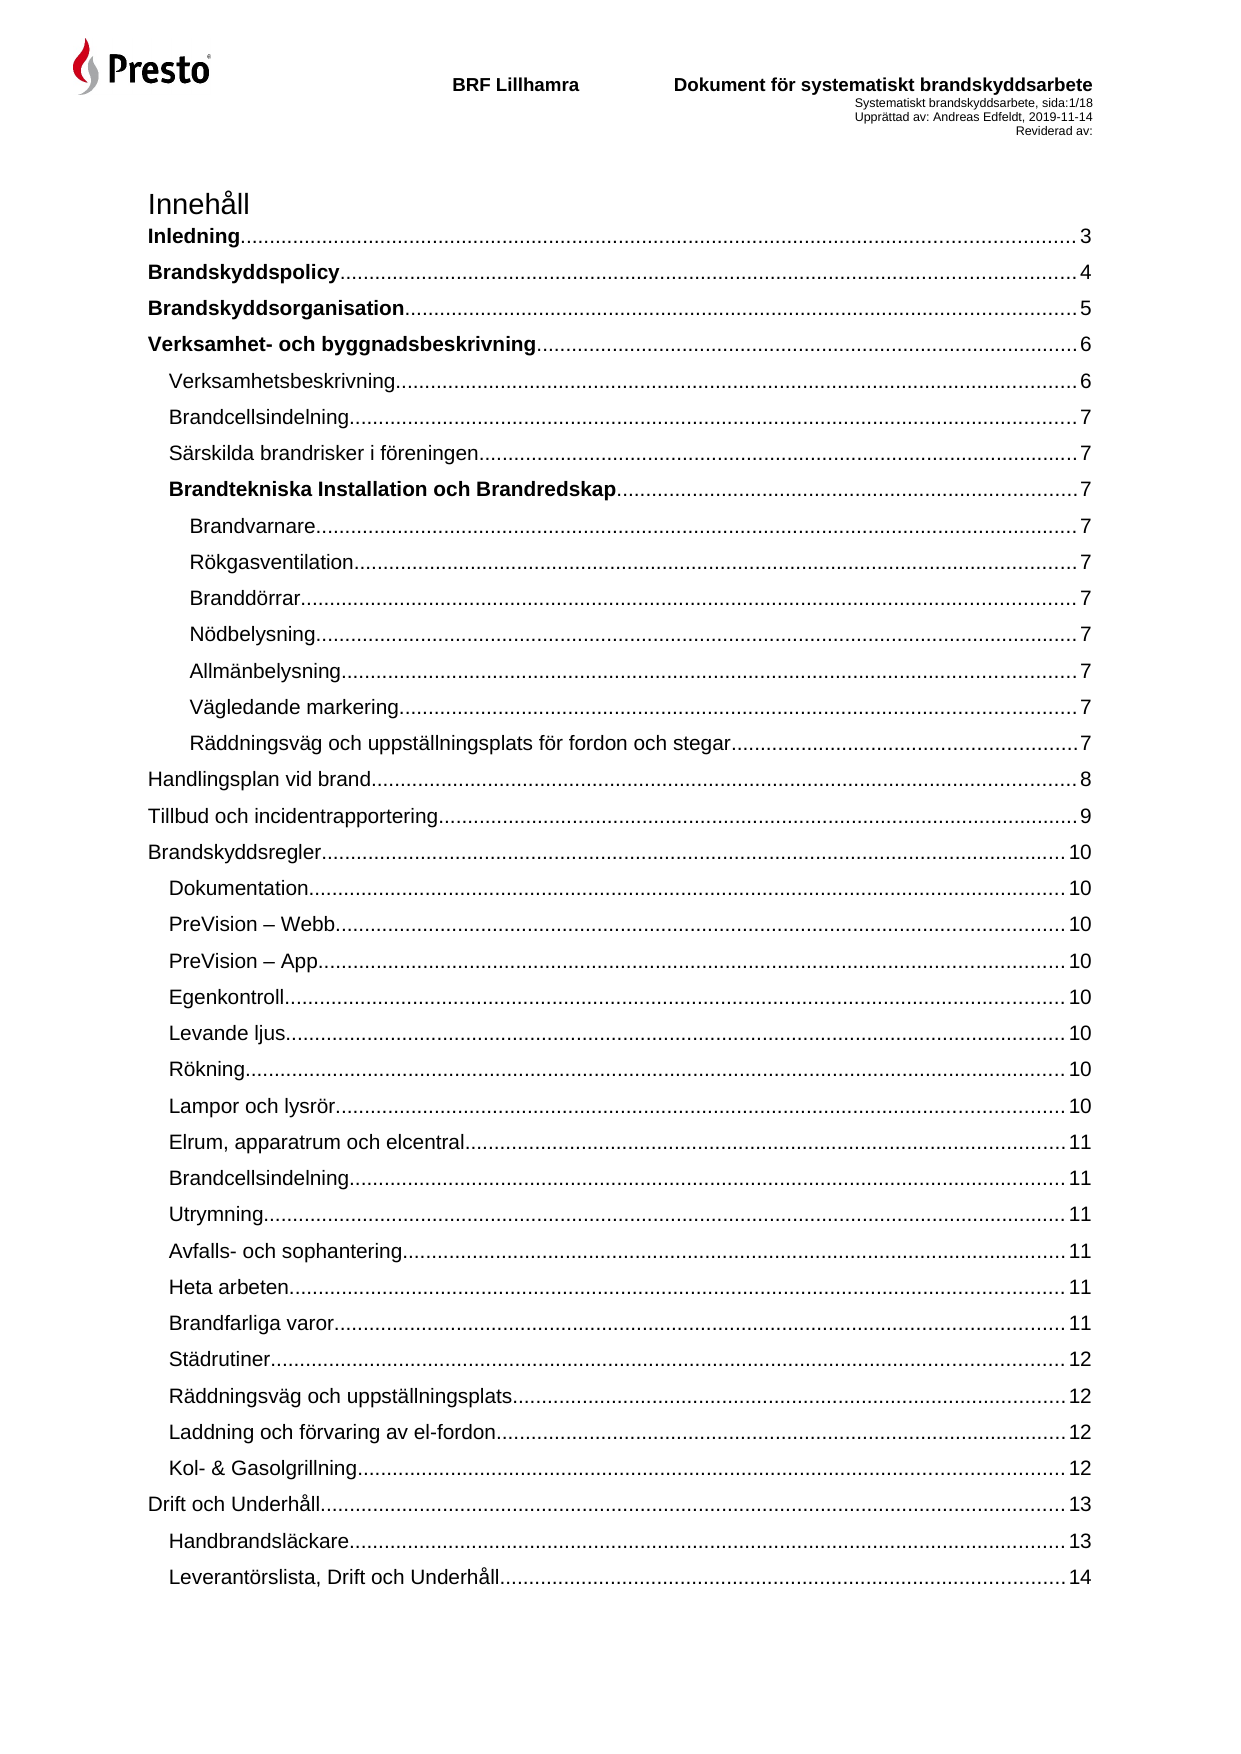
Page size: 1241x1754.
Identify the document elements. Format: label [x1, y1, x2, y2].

picture [73, 38, 211, 95]
